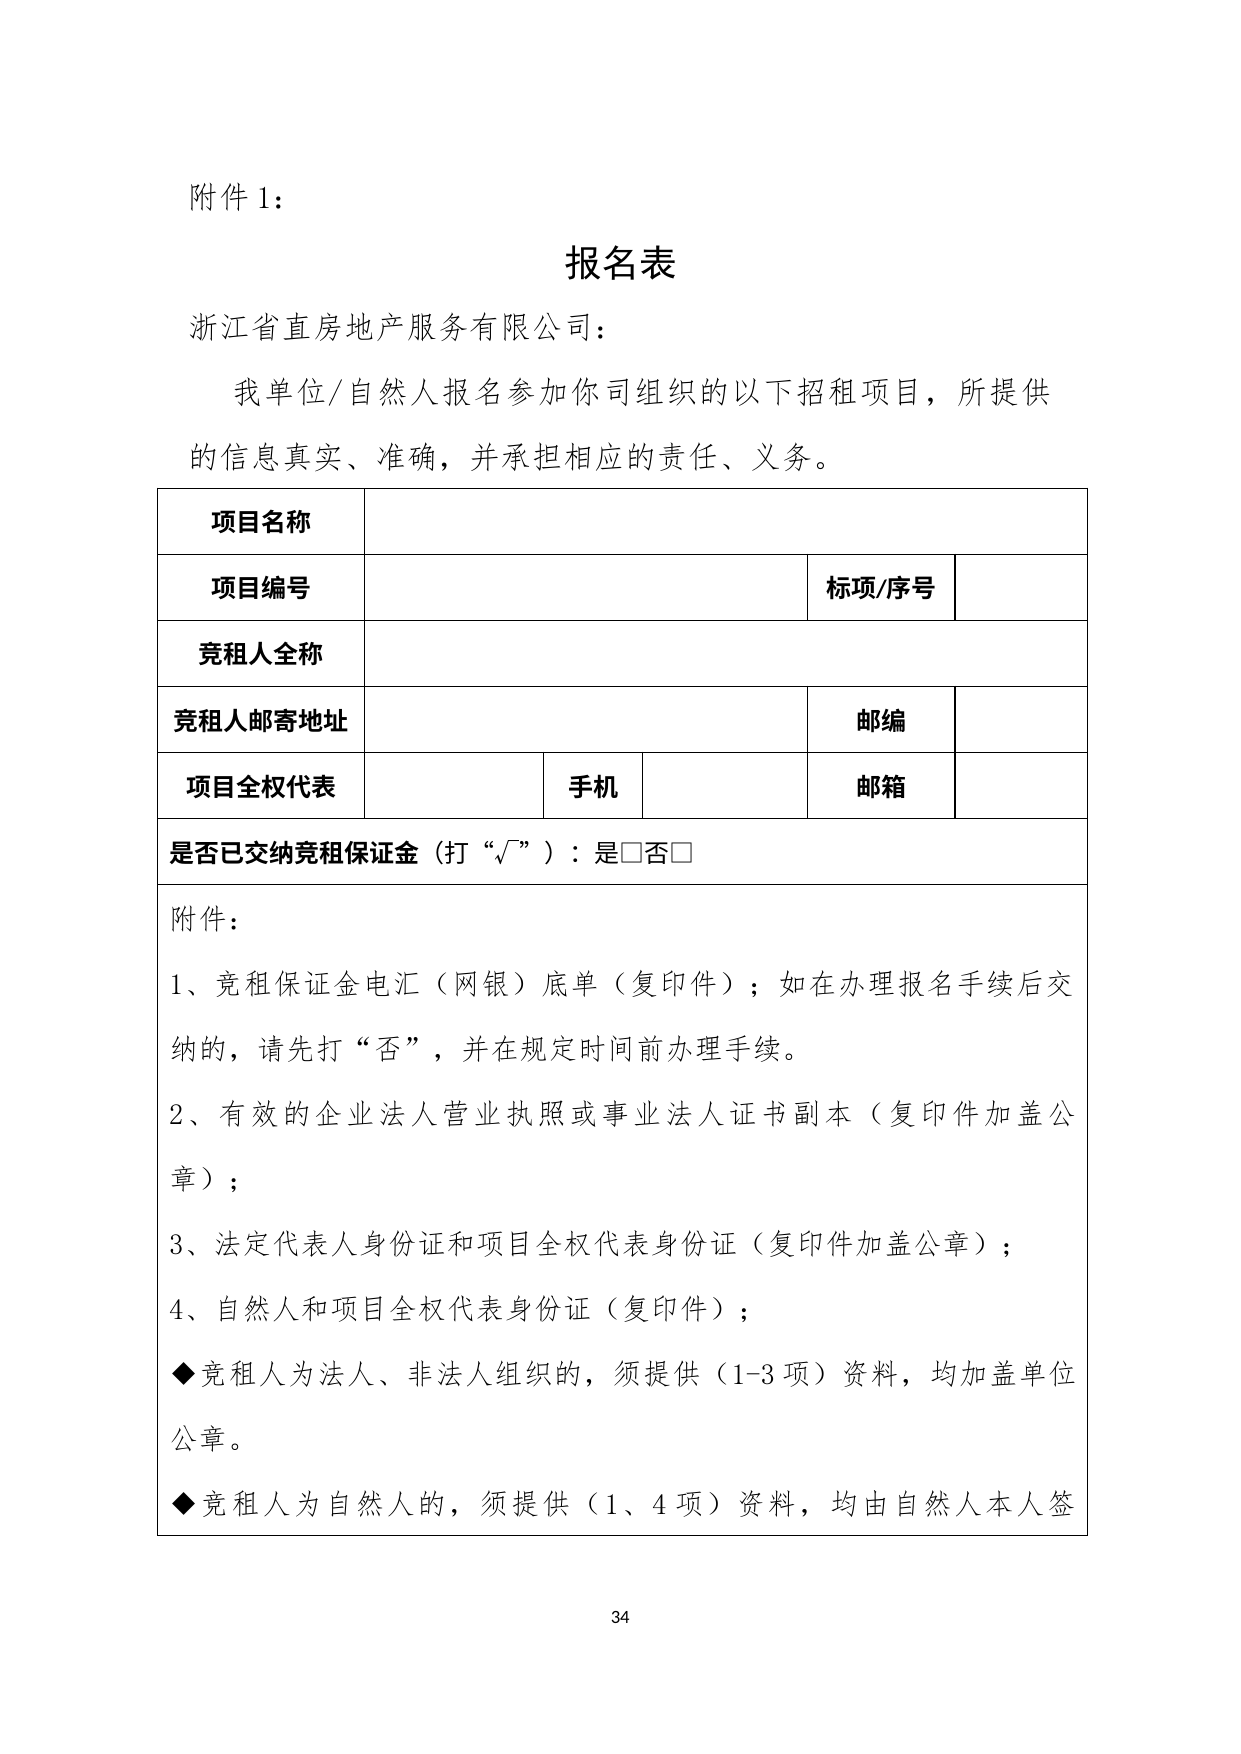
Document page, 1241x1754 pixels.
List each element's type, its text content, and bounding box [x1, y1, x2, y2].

table_cell 竞租人全称 [158, 621, 364, 686]
table_cell 项目全权代表 [158, 753, 364, 818]
text 附件1： [187, 162, 1053, 227]
table_cell [956, 753, 1087, 818]
table_cell 标项/序号 [808, 555, 954, 619]
table_cell [365, 753, 543, 818]
table_cell [956, 555, 1087, 619]
text 我单位/自然人报名参加你司组织的以下招租项目，所提供的信息真实、准确，并承担相应的责任、义务。 [187, 357, 1053, 487]
table_cell [643, 753, 807, 818]
table_cell 项目编号 [158, 555, 364, 619]
table_cell [365, 555, 807, 619]
table_cell [365, 621, 1087, 686]
table_header 项目名称 [158, 489, 364, 553]
table_cell [956, 687, 1087, 752]
table_cell 竞租人邮寄地址 [158, 687, 364, 752]
text 报名表 [187, 227, 1053, 292]
table_cell 手机 [544, 753, 642, 818]
text 浙江省直房地产服务有限公司： [187, 292, 1053, 357]
table_header [365, 489, 1087, 553]
table_cell 邮箱 [808, 753, 954, 818]
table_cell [158, 885, 1087, 1535]
table_cell 邮编 [808, 687, 954, 752]
table_cell [365, 687, 807, 752]
table_cell 是否已交纳竞租保证金（打“√”）：是□否□ [158, 819, 1087, 884]
